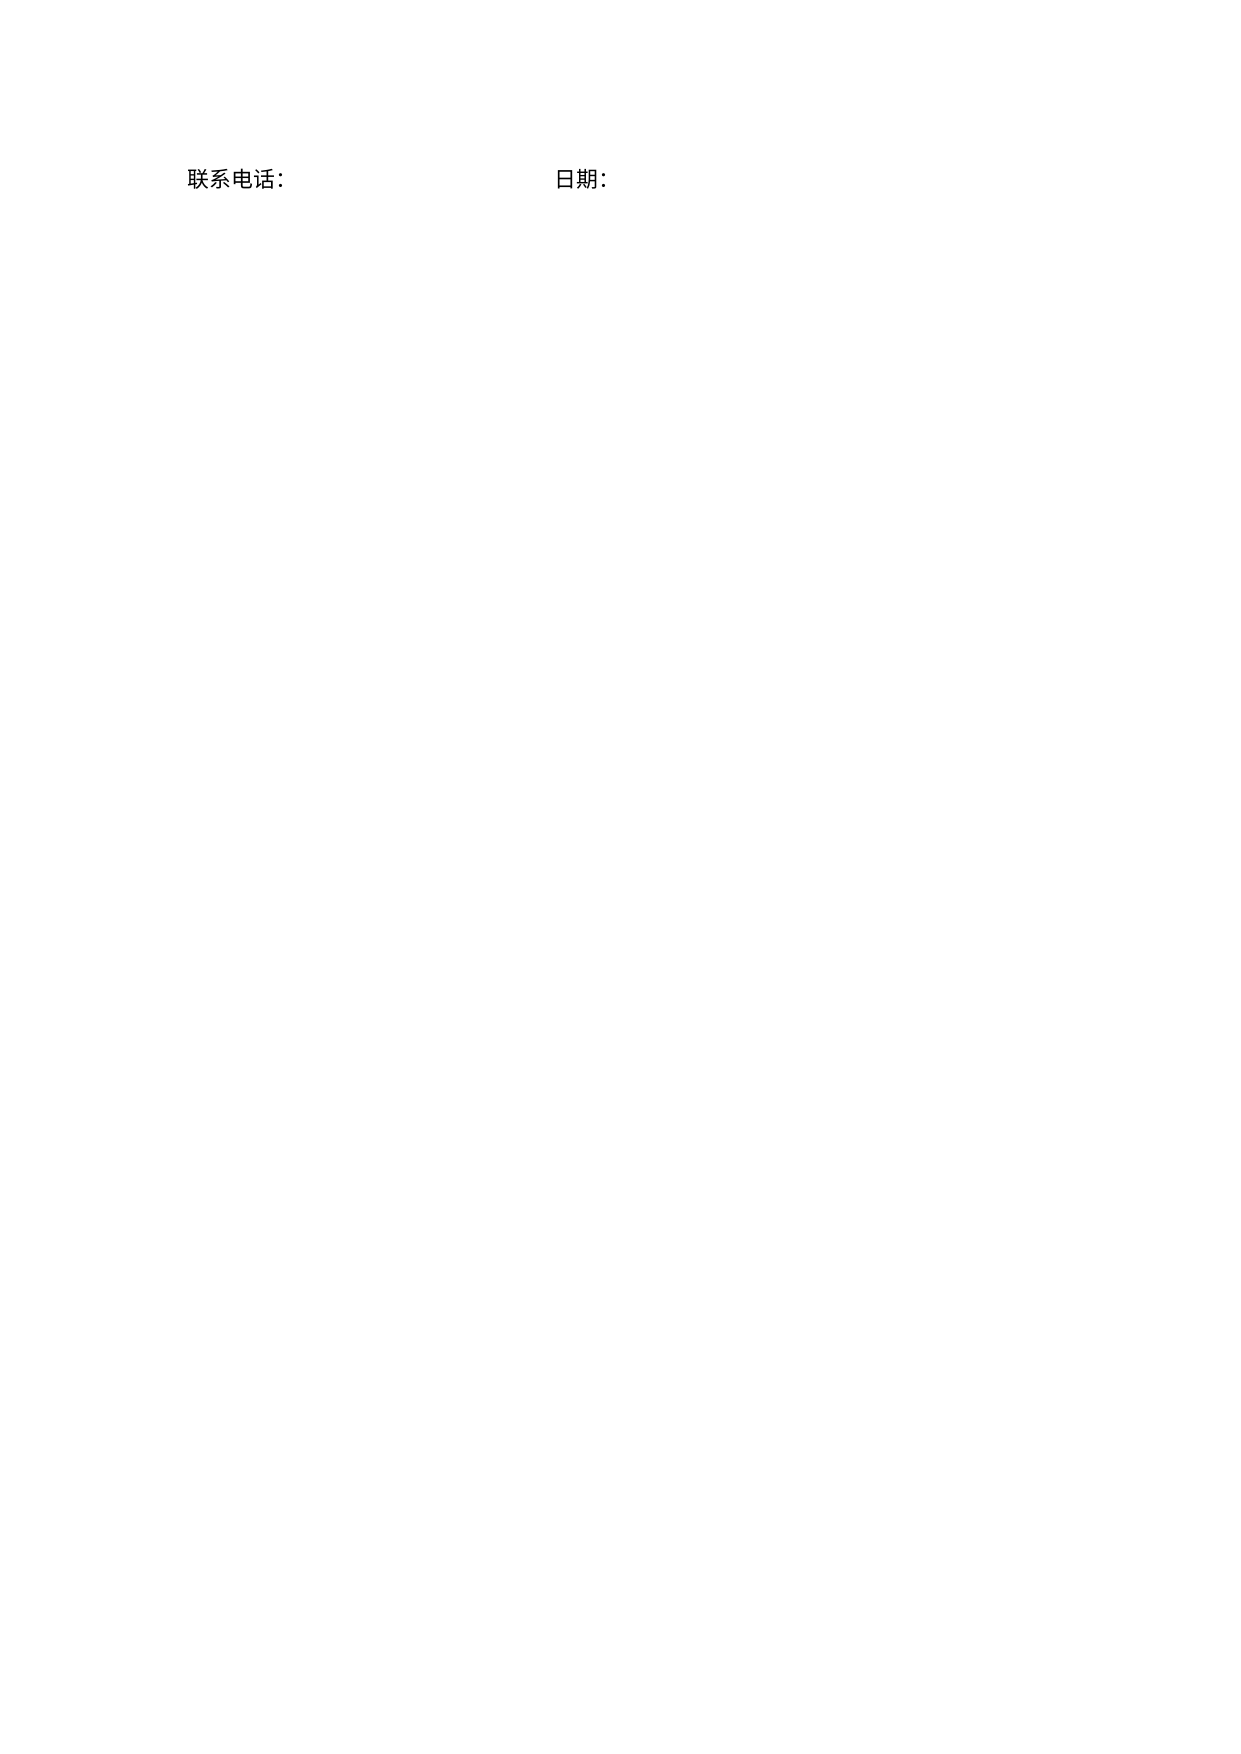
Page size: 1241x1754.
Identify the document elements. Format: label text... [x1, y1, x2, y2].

text 联系电话： 日期： [187, 162, 1053, 194]
